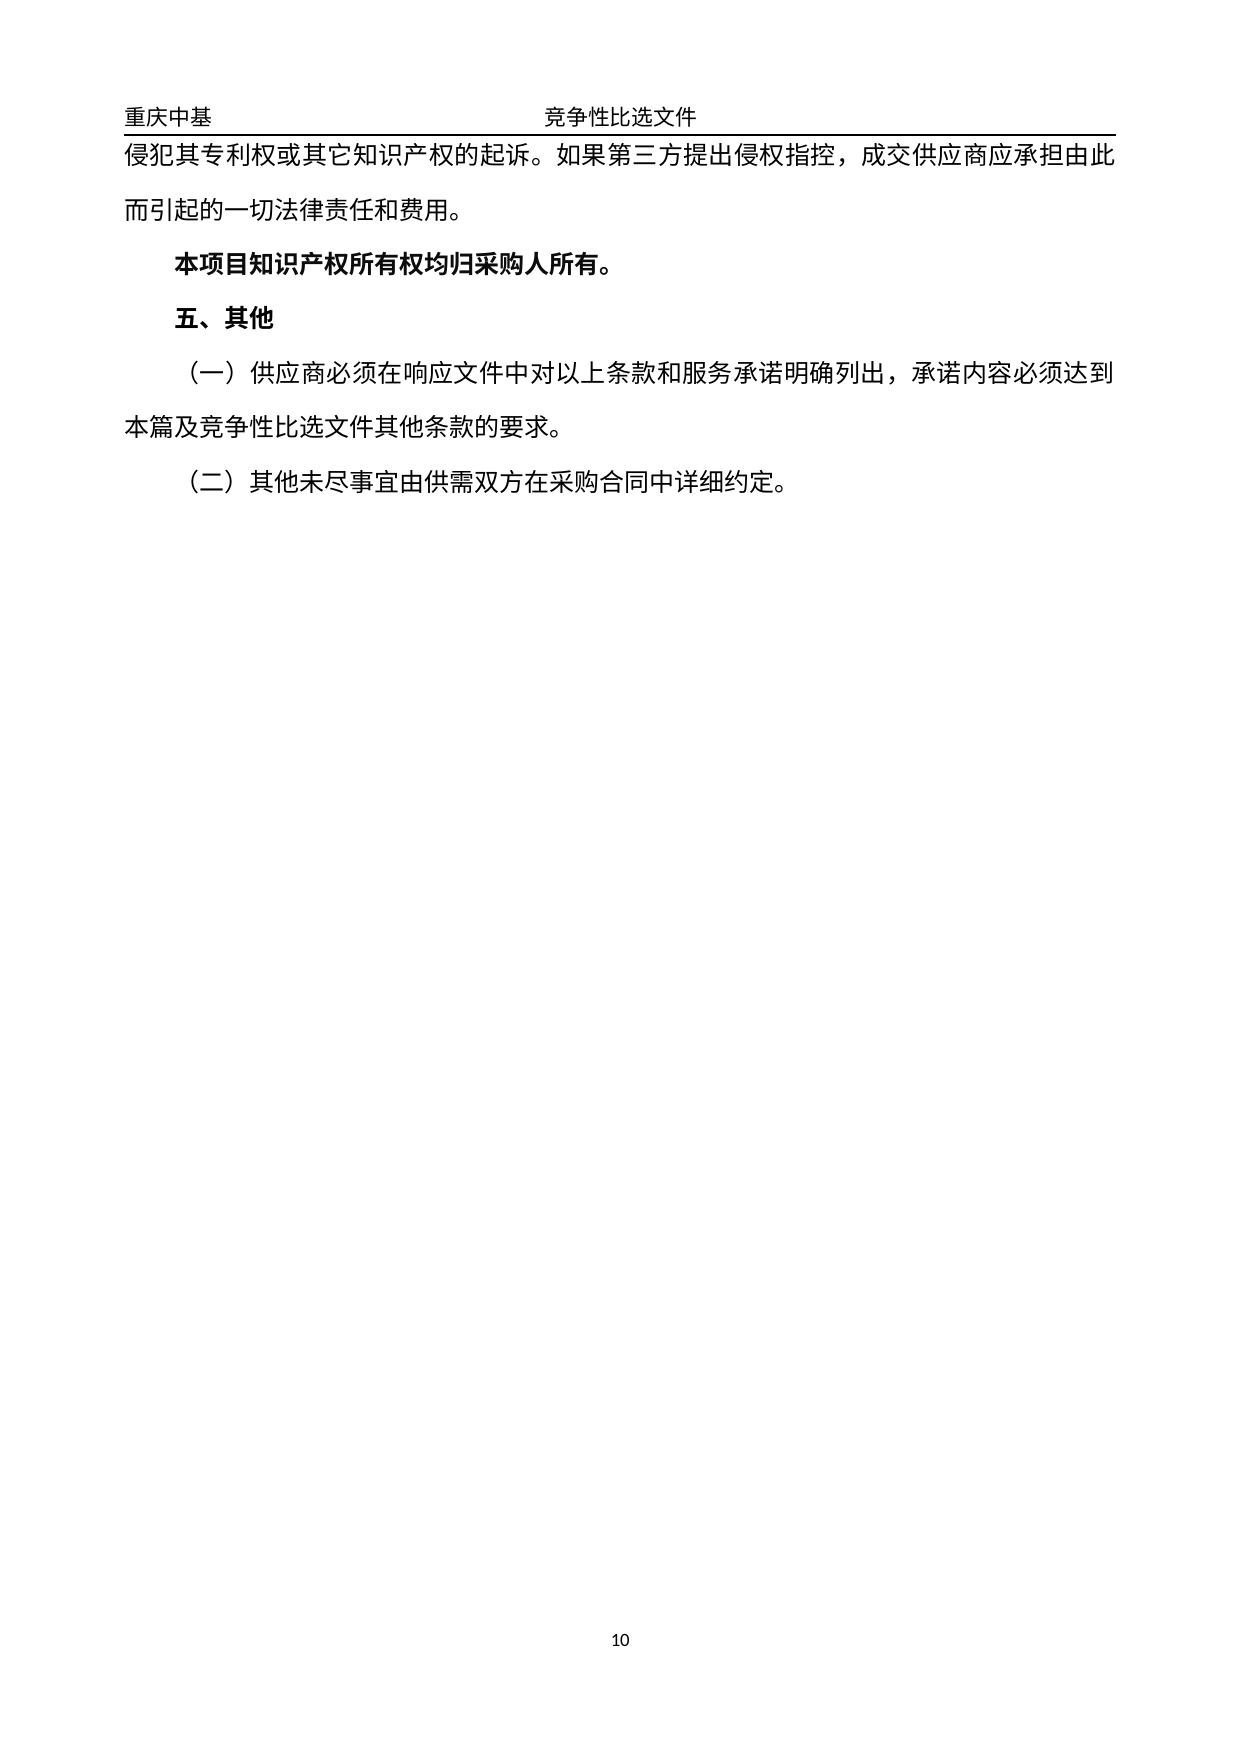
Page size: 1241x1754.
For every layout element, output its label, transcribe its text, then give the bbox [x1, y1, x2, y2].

text （二）其他未尽事宜由供需双方在采购合同中详细约定。 [124, 462, 1116, 498]
text （一）供应商必须在响应文件中对以上条款和服务承诺明确列出，承诺内容必须达到本篇及竞争性比选文件其他条款的要求。 [124, 353, 1116, 444]
text 本项目知识产权所有权均归采购人所有。 [124, 244, 1116, 281]
subtitle 五、其他 [124, 299, 1116, 335]
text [124, 136, 1116, 226]
